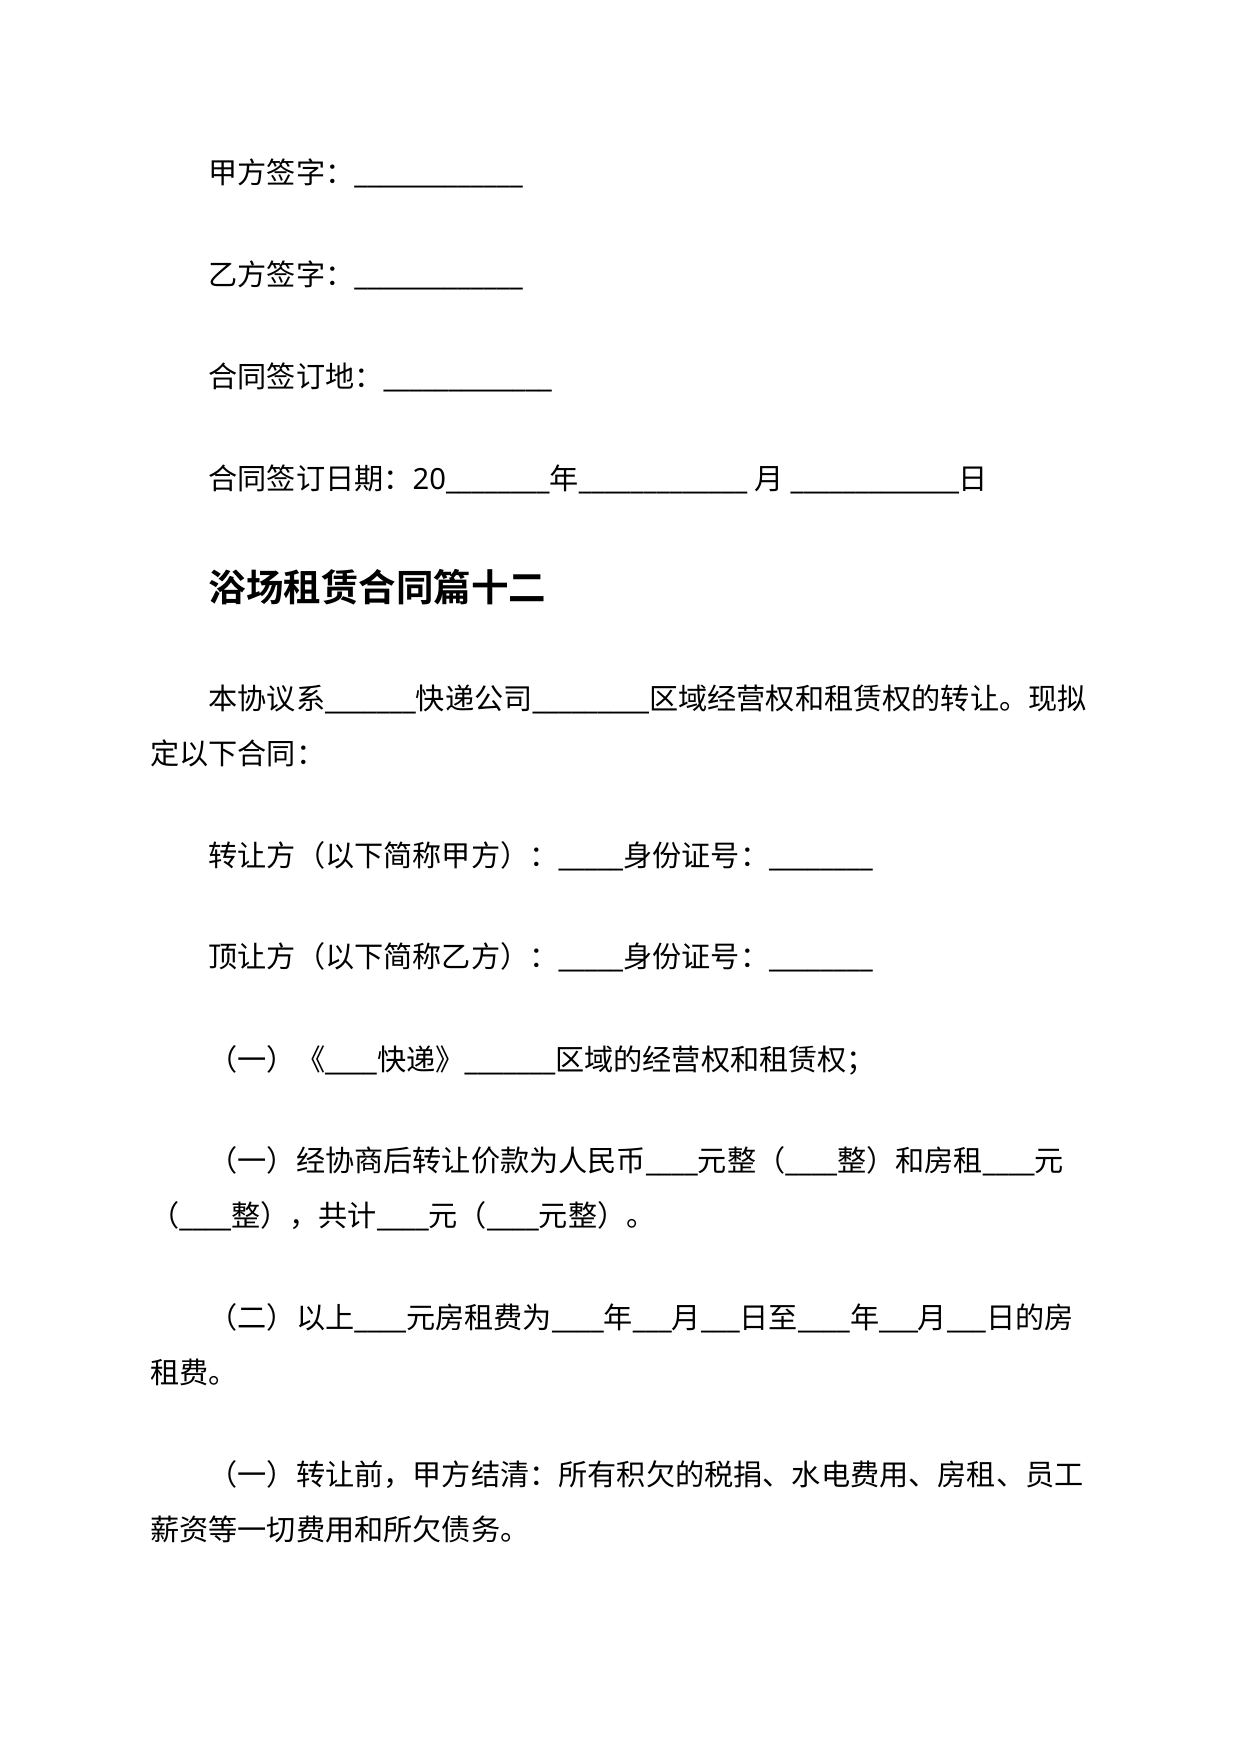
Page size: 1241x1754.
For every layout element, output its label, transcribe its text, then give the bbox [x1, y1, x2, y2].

text 转让方（以下简称甲方）：_____身份证号：________ [150, 832, 1090, 874]
text （一）经协商后转让价款为人民币____元整（____整）和房租____元（____整），共计____元（____元整）。 [150, 1138, 1090, 1235]
text 合同签订日期：20________年_____________ 月 _____________日 [150, 456, 1090, 498]
text 顶让方（以下简称乙方）：_____身份证号：________ [150, 934, 1090, 976]
text 合同签订地：_____________ [150, 354, 1090, 396]
text （一）《____快递》_______区域的经营权和租赁权； [150, 1036, 1090, 1078]
text 本协议系_______快递公司_________区域经营权和租赁权的转让。现拟定以下合同： [150, 675, 1090, 773]
text 浴场租赁合同篇十二 [150, 558, 1090, 612]
text 乙方签字：_____________ [150, 252, 1090, 294]
text （二）以上____元房租费为____年___月___日至____年___月___日的房租费。 [150, 1295, 1090, 1392]
text （一）转让前，甲方结清：所有积欠的税捐、水电费用、房租、员工薪资等一切费用和所欠债务。 [150, 1452, 1090, 1549]
text 甲方签字：_____________ [150, 150, 1090, 192]
